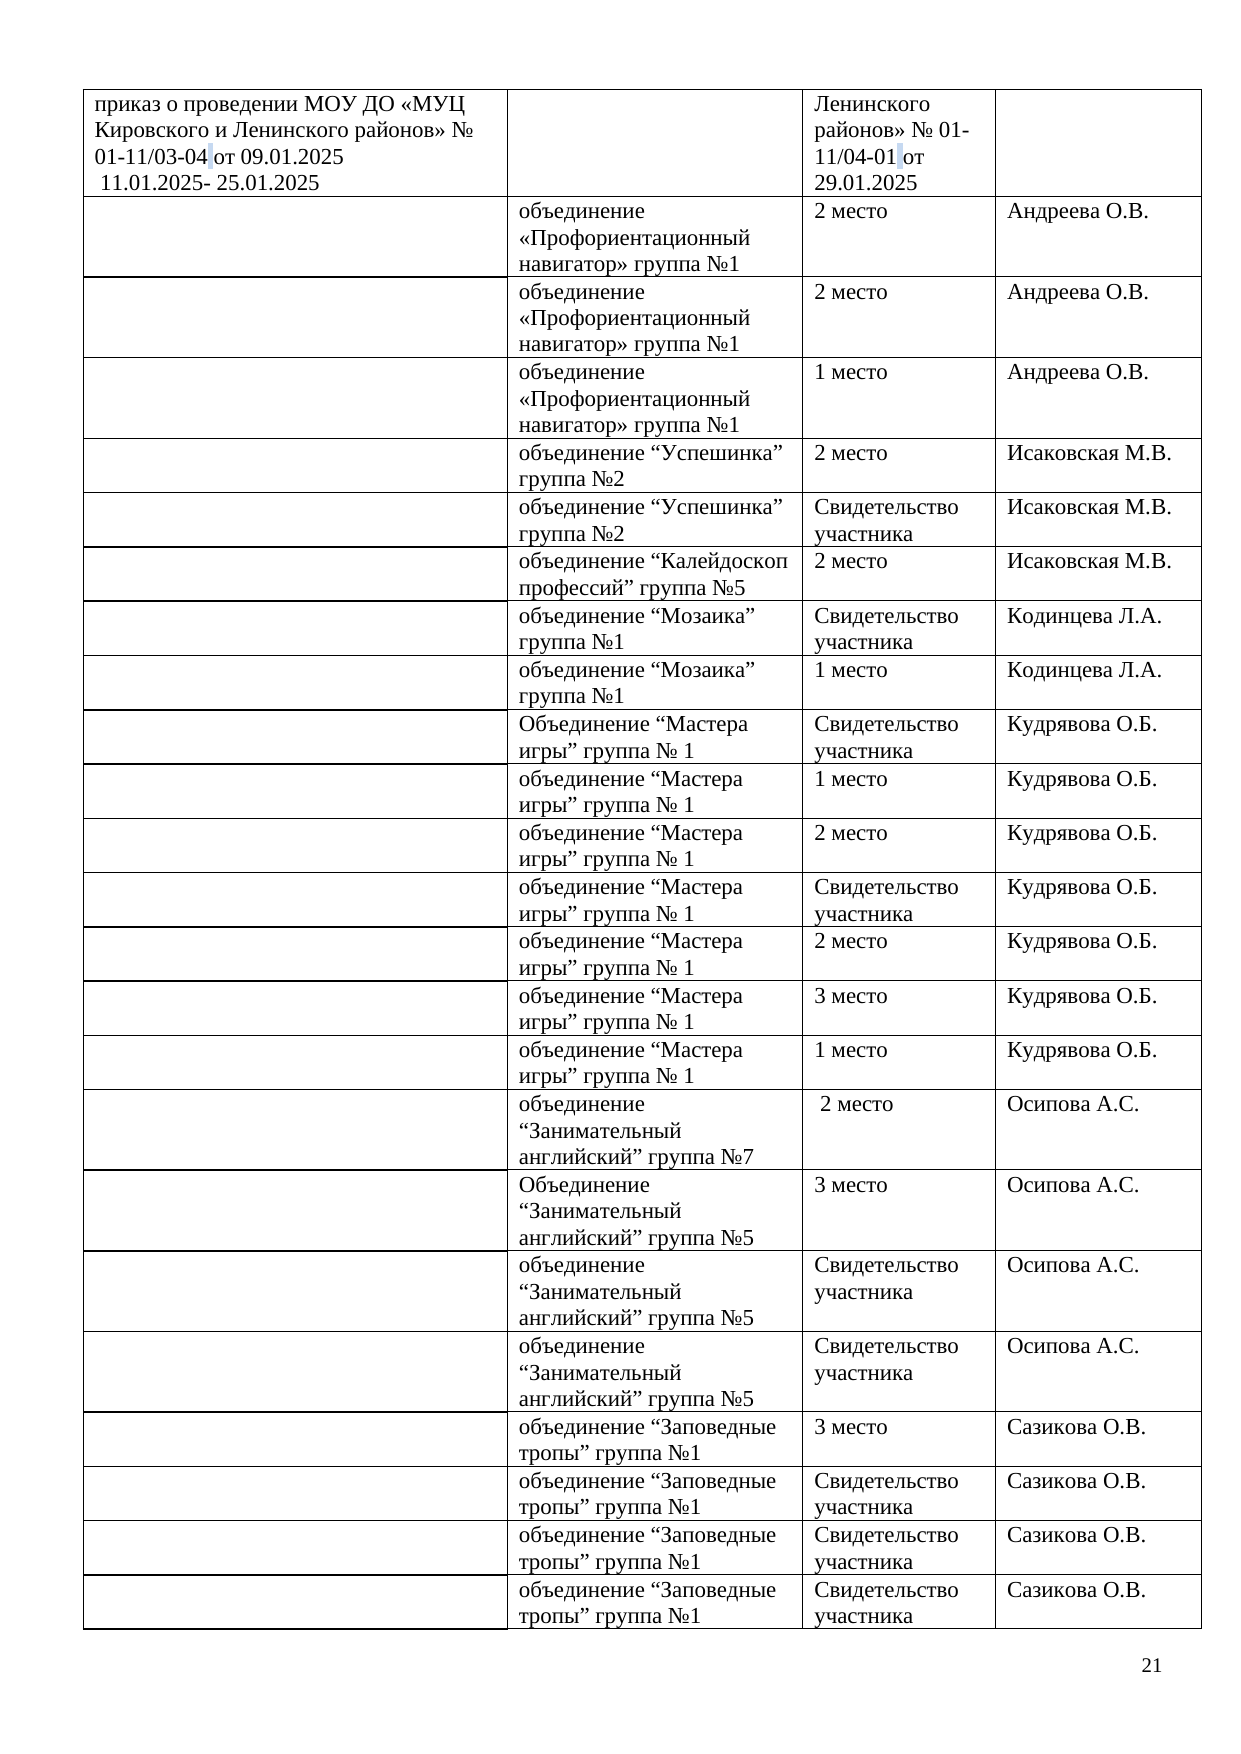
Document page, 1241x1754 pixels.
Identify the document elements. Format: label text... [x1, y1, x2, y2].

table_cell Исаковская М.В. [996, 547, 1201, 600]
table_cell Сазикова О.В. [996, 1412, 1201, 1466]
table_cell объединение “Мозаика” группа №1 [508, 656, 802, 709]
table_cell Андреева О.В. [996, 358, 1201, 437]
table_cell [84, 1090, 507, 1169]
table_cell Кудрявова О.Б. [996, 764, 1201, 817]
table_cell объединение “Успешинка” группа №2 [508, 493, 802, 546]
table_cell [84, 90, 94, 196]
table_cell [84, 1252, 507, 1331]
table_cell объединение «Профориентационный навигатор» группа №1 [508, 358, 802, 437]
table_cell 1 место [803, 656, 995, 709]
table_cell 3 место [803, 1170, 995, 1250]
table_cell объединение “Занимательный английский” группа №5 [508, 1332, 802, 1411]
table_cell объединение “Мозаика” группа №1 [508, 601, 802, 654]
table_cell Осипова А.С. [996, 1251, 1201, 1331]
table_cell объединение “Калейдоскоп профессий” группа №5 [508, 547, 802, 600]
table_cell Исаковская М.В. [996, 439, 1201, 492]
table_cell объединение “Мастера игры” группа № 1 [508, 981, 802, 1034]
table_cell [84, 873, 507, 926]
table_cell [84, 765, 507, 817]
table_cell объединение “Заповедные тропы” группа №1 [508, 1575, 802, 1628]
table_cell Свидетельство участника [803, 1332, 995, 1411]
table_cell [508, 90, 802, 196]
table_cell объединение “Занимательный английский” группа №5 [508, 1251, 802, 1331]
table_cell объединение “Заповедные тропы” группа №1 [508, 1412, 802, 1466]
table_cell [84, 656, 507, 709]
table_cell [84, 278, 507, 357]
table_cell Кудрявова О.Б. [996, 1036, 1201, 1089]
table_cell Кудрявова О.Б. [996, 927, 1201, 980]
table_cell объединение “Заповедные тропы” группа №1 [508, 1521, 802, 1574]
table_cell Осипова А.С. [996, 1090, 1201, 1169]
table_cell [84, 711, 507, 763]
table_cell Объединение “Мастера игры” группа № 1 [508, 710, 802, 763]
table_cell 2 место [803, 927, 995, 980]
table_cell [84, 602, 507, 654]
table_cell 1 место [803, 358, 995, 437]
table_cell Свидетельство участника [803, 493, 995, 546]
table_cell [84, 982, 507, 1034]
table_cell 2 место [803, 819, 995, 872]
table_cell объединение “Мастера игры” группа № 1 [508, 927, 802, 980]
table_cell Кудрявова О.Б. [996, 981, 1201, 1034]
table_cell [84, 493, 507, 546]
table_cell Андреева О.В. [996, 197, 1201, 276]
table_cell Осипова А.С. [996, 1332, 1201, 1411]
table_cell объединение “Занимательный английский” группа №7 [508, 1090, 802, 1169]
table_cell Свидетельство участника [803, 1467, 995, 1520]
table_cell 3 место [803, 981, 995, 1034]
table_cell 2 место [803, 277, 995, 357]
table_cell Сазикова О.В. [996, 1575, 1201, 1628]
table_cell объединение “Мастера игры” группа № 1 [508, 764, 802, 817]
table_cell 2 место [803, 439, 995, 492]
table_cell [84, 197, 507, 276]
table_cell [996, 90, 1201, 196]
table_cell Свидетельство участника [803, 1251, 995, 1331]
table_cell Свидетельство участника [803, 601, 995, 654]
table_cell [84, 1467, 507, 1520]
table_cell [84, 1413, 507, 1466]
table_cell объединение “Мастера игры” группа № 1 [508, 873, 802, 926]
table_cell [803, 90, 995, 196]
table_cell объединение “Заповедные тропы” группа №1 [508, 1467, 802, 1520]
table_cell [84, 439, 507, 492]
table_cell [84, 1036, 507, 1089]
table_cell Сазикова О.В. [996, 1521, 1201, 1574]
table_cell [84, 1521, 507, 1574]
table_cell Кодинцева Л.А. [996, 601, 1201, 654]
table_cell Свидетельство участника [803, 1521, 995, 1574]
table_cell 2 место [803, 197, 995, 276]
table_cell Кодинцева Л.А. [996, 656, 1201, 709]
table_cell 2 место [803, 547, 995, 600]
table_cell объединение «Профориентационный навигатор» группа №1 [508, 197, 802, 276]
table_cell [84, 819, 507, 872]
table_cell [84, 1576, 507, 1628]
table_cell [84, 928, 507, 980]
table_cell [84, 358, 507, 437]
table_cell 3 место [803, 1412, 995, 1466]
table_cell 1 место [803, 764, 995, 817]
table_cell [84, 1332, 507, 1411]
table_cell Объединение “Занимательный английский” группа №5 [508, 1170, 802, 1250]
table_cell 1 место [803, 1036, 995, 1089]
table_cell Свидетельство участника [803, 873, 995, 926]
table_cell Сазикова О.В. [996, 1467, 1201, 1520]
table_cell [84, 548, 507, 600]
table_cell объединение “Успешинка” группа №2 [508, 439, 802, 492]
table_cell Исаковская М.В. [996, 493, 1201, 546]
table_cell 2 место [803, 1090, 995, 1169]
table_cell Свидетельство участника [803, 710, 995, 763]
table_cell объединение “Мастера игры” группа № 1 [508, 1036, 802, 1089]
table_cell объединение «Профориентационный навигатор» группа №1 [508, 277, 802, 357]
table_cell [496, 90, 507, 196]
table_cell Кудрявова О.Б. [996, 873, 1201, 926]
table_cell Кудрявова О.Б. [996, 819, 1201, 872]
table_cell Кудрявова О.Б. [996, 710, 1201, 763]
table_cell Осипова А.С. [996, 1170, 1201, 1250]
table_cell объединение “Мастера игры” группа № 1 [508, 819, 802, 872]
table_cell [84, 1171, 507, 1250]
table_cell Андреева О.В. [996, 277, 1201, 357]
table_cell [803, 1575, 995, 1628]
